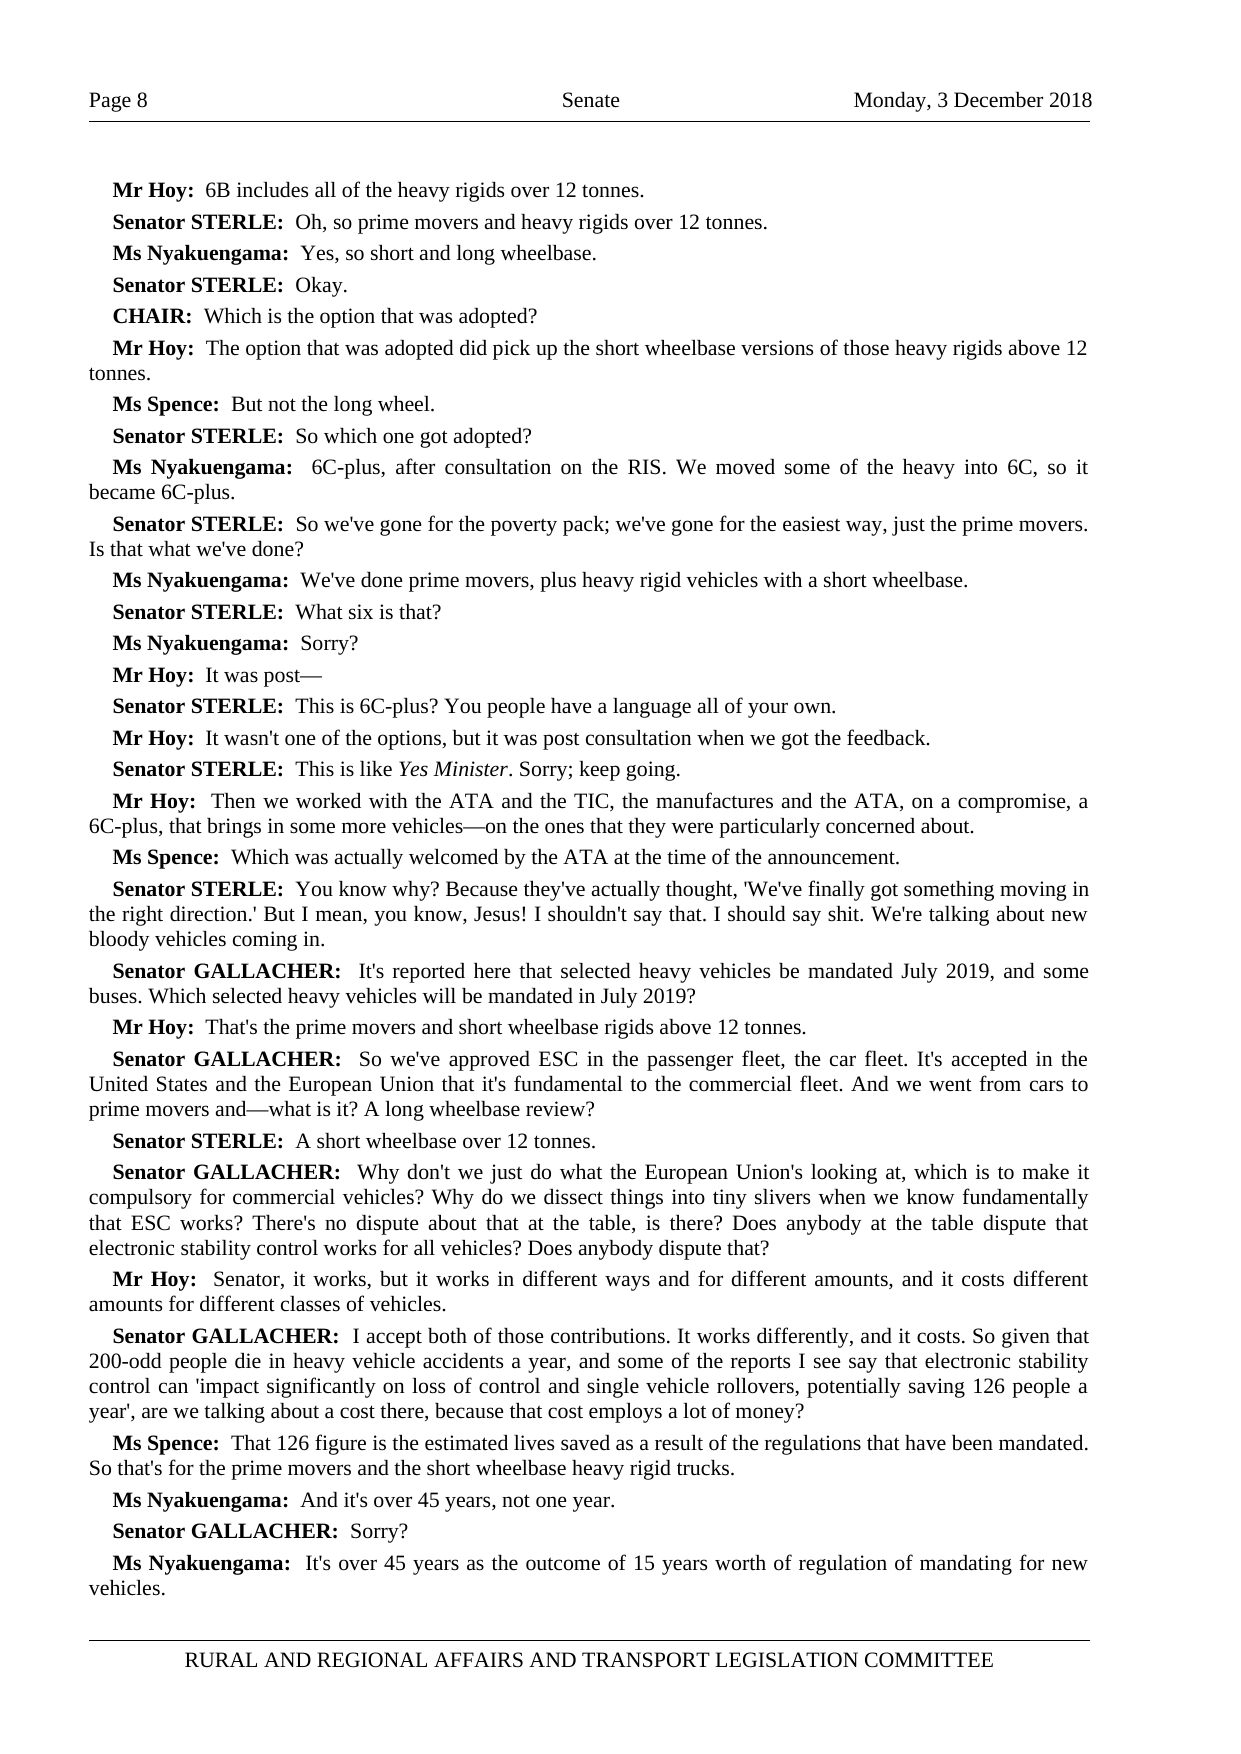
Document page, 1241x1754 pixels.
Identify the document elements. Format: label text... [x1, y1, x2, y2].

text That's the prime movers and short wheelbase rigids above 12 tonnes. [89, 1014, 1090, 1039]
text This is 6C-plus? You people have a language all of your own. [89, 693, 1090, 718]
text I accept both of those contributions. It works differently, and it costs. So given that 200-odd people die in heavy vehicle accidents a year, and some of the reports I see say that electronic stability control can 'impact significantly on loss of control and single vehicle rollovers, potentially saving 126 people a year', are we talking about a cost there, because that cost employs a lot of money? [89, 1323, 1090, 1424]
text Yes, so short and long wheelbase. [89, 240, 1090, 265]
text Sorry? [89, 630, 1090, 656]
text 6B includes all of the heavy rigids over 12 tonnes. [89, 177, 1090, 202]
text This is like Yes Minister. Sorry; keep going. [89, 756, 1090, 781]
text What six is that? [89, 599, 1090, 624]
text It's reported here that selected heavy vehicles be mandated July 2019, and some buses. Which selected heavy vehicles will be mandated in July 2019? [89, 958, 1090, 1008]
text A short wheelbase over 12 tonnes. [89, 1128, 1090, 1153]
text So we've gone for the poverty pack; we've gone for the easiest way, just the prime movers. Is that what we've done? [89, 511, 1090, 561]
text Which was actually welcomed by the ATA at the time of the announcement. [89, 844, 1090, 869]
text But not the long wheel. [89, 391, 1090, 416]
text That 126 figure is the estimated lives saved as a result of the regulations that have been mandated. So that's for the prime movers and the short wheelbase heavy rigid trucks. [89, 1430, 1090, 1480]
text So which one got adopted? [89, 423, 1090, 448]
text Then we worked with the ATA and the TIC, the manufactures and the ATA, on a compromise, a 6C-plus, that brings in some more vehicles—on the ones that they were particularly concerned about. [89, 788, 1090, 838]
text And it's over 45 years, not one year. [89, 1487, 1090, 1512]
text Okay. [89, 272, 1090, 297]
text Senator, it works, but it works in different ways and for different amounts, and it costs different amounts for different classes of vehicles. [89, 1266, 1090, 1317]
text It wasn't one of the options, but it was post consultation when we got the feedback. [89, 725, 1090, 750]
text 6C-plus, after consultation on the RIS. We moved some of the heavy into 6C, so it became 6C-plus. [89, 454, 1090, 504]
text So we've approved ESC in the passenger fleet, the car fleet. It's accepted in the United States and the European Union that it's fundamental to the commercial fleet. And we went from cars to prime movers and—what is it? A long wheelbase review? [89, 1046, 1090, 1121]
text You know why? Because they've actually thought, 'We've finally got something moving in the right direction.' But I mean, you know, Jesus! I shouldn't say that. I should say shit. We're talking about new bloody vehicles coming in. [89, 876, 1090, 951]
text Sorry? [89, 1518, 1090, 1543]
text Which is the option that was adopted? [89, 303, 1090, 328]
text The option that was adopted did pick up the short wheelbase versions of those heavy rigids above 12 tonnes. [89, 334, 1090, 385]
text It was post— [89, 662, 1090, 687]
text Why don't we just do what the European Union's looking at, which is to make it compulsory for commercial vehicles? Why do we dissect things into tiny slivers when we know fundamentally that ESC works? There's no dispute about that at the table, is there? Does anybody at the table dispute that electronic stability control works for all vehicles? Does anybody dispute that? [89, 1159, 1090, 1260]
text Oh, so prime movers and heavy rigids over 12 tonnes. [89, 209, 1090, 234]
text It's over 45 years as the outcome of 15 years worth of regulation of mandating for new vehicles. [89, 1549, 1090, 1600]
text We've done prime movers, plus heavy rigid vehicles with a short wheelbase. [89, 567, 1090, 593]
